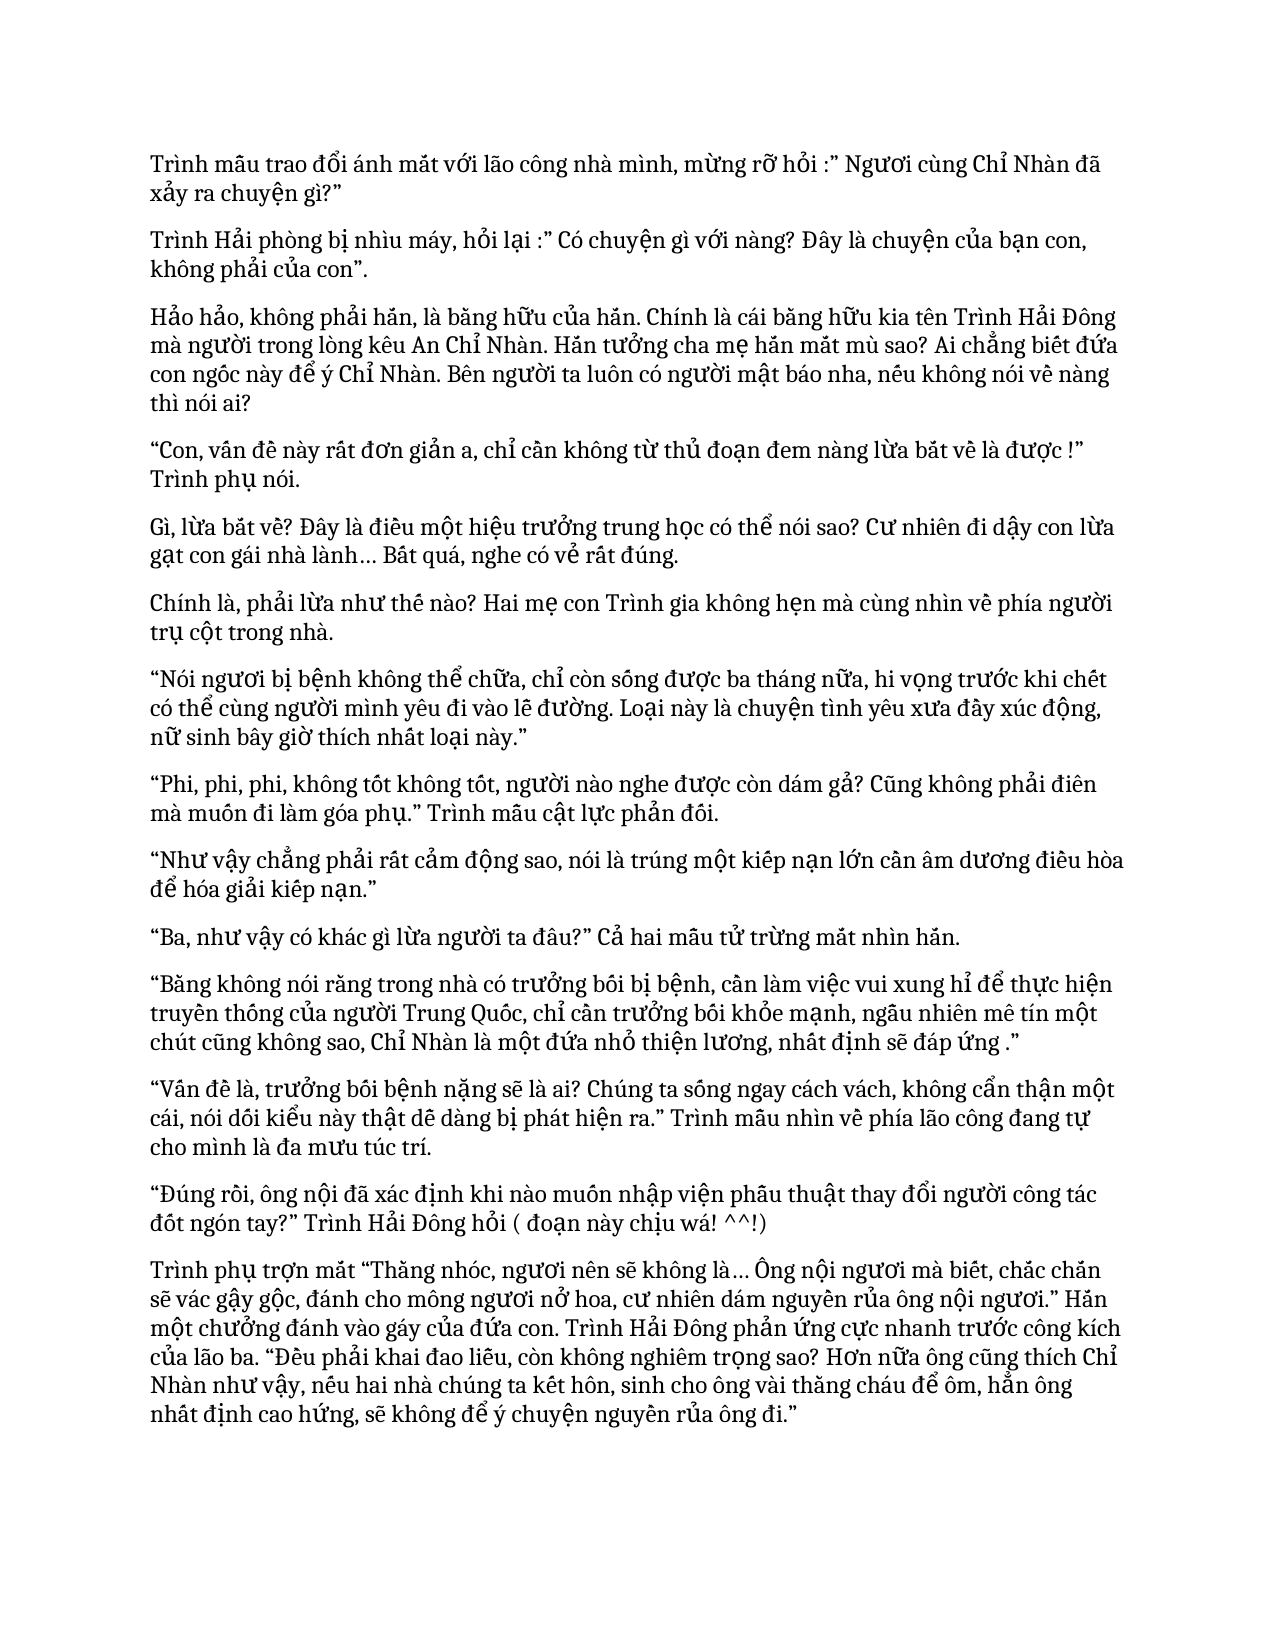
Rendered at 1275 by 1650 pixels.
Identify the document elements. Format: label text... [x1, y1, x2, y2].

text Chính là, phải lừa như thế nào? Hai mẹ con Trình gia không hẹn mà cùng nhìn về phía người trụ cột trong nhà. [150, 589, 1125, 646]
text “Đúng rồi, ông nội đã xác định khi nào muốn nhập viện phẫu thuật thay đổi người công tác đốt ngón tay?” Trình Hải Đông hỏi ( đoạn này chịu wá! ^^!) [150, 1180, 1125, 1237]
text Trình phụ trợn mắt “Thằng nhóc, ngươi nên sẽ không là… Ông nội ngươi mà biết, chắc chắn sẽ vác gậy gộc, đánh cho mông ngươi nở hoa, cư nhiên dám nguyền rủa ông nội ngươi.” Hắn một chưởng đánh vào gáy của đứa con. Trình Hải Đông phản ứng cực nhanh trước công kích của lão ba. “Đều phải khai đao liễu, còn không nghiêm trọng sao? Hơn nữa ông cũng thích Chỉ Nhàn như vậy, nếu hai nhà chúng ta kết hôn, sinh cho ông vài thằng cháu để ôm, hẳn ông nhất định cao hứng, sẽ không để ý chuyện nguyền rủa ông đi.” [150, 1256, 1125, 1429]
text “Vấn đề là, trưởng bối bệnh nặng sẽ là ai? Chúng ta sống ngay cách vách, không cẩn thận một cái, nói dối kiểu này thật dễ dàng bị phát hiện ra.” Trình mẫu nhìn về phía lão công đang tự cho mình là đa mưu túc trí. [150, 1075, 1125, 1161]
text Trình Hải phòng bị nhìu máy, hỏi lại :” Có chuyện gì với nàng? Đây là chuyện của bạn con, không phải của con”. [150, 226, 1125, 284]
text Hảo hảo, không phải hắn, là bằng hữu của hắn. Chính là cái bằng hữu kia tên Trình Hải Đông mà người trong lòng kêu An Chỉ Nhàn. Hắn tưởng cha mẹ hắn mắt mù sao? Ai chẳng biết đứa con ngốc này để ý Chỉ Nhàn. Bên người ta luôn có người mật báo nha, nếu không nói về nàng thì nói ai? [150, 302, 1125, 417]
text Gì, lừa bắt về? Đây là điều một hiệu trưởng trung học có thể nói sao? Cư nhiên đi dậy con lừa gạt con gái nhà lành… Bất quá, nghe có vẻ rất đúng. [150, 512, 1125, 570]
text “Con, vấn đề này rất đơn giản a, chỉ cần không từ thủ đoạn đem nàng lừa bắt về là được !” Trình phụ nói. [150, 436, 1125, 494]
text “Ba, như vậy có khác gì lừa người ta đâu?” Cả hai mẫu tử trừng mắt nhìn hắn. [150, 922, 1125, 951]
text Trình mẫu trao đổi ánh mắt với lão công nhà mình, mừng rỡ hỏi :” Ngươi cùng Chỉ Nhàn đã xảy ra chuyện gì?” [150, 150, 1125, 207]
text “Nói ngươi bị bệnh không thể chữa, chỉ còn sống được ba tháng nữa, hi vọng trước khi chết có thể cùng người mình yêu đi vào lễ đường. Loại này là chuyện tình yêu xưa đầy xúc động, nữ sinh bây giờ thích nhất loại này.” [150, 665, 1125, 751]
text “Phi, phi, phi, không tốt không tốt, người nào nghe được còn dám gả? Cũng không phải điên mà muốn đi làm góa phụ.” Trình mẫu cật lực phản đối. [150, 770, 1125, 827]
text “Như vậy chẳng phải rất cảm động sao, nói là trúng một kiếp nạn lớn cần âm dương điều hòa để hóa giải kiếp nạn.” [150, 846, 1125, 904]
text “Bằng không nói rằng trong nhà có trưởng bối bị bệnh, cần làm việc vui xung hỉ để thực hiện truyền thống của người Trung Quốc, chỉ cần trưởng bối khỏe mạnh, ngẫu nhiên mê tín một chút cũng không sao, Chỉ Nhàn là một đứa nhỏ thiện lương, nhất định sẽ đáp ứng .” [150, 970, 1125, 1056]
